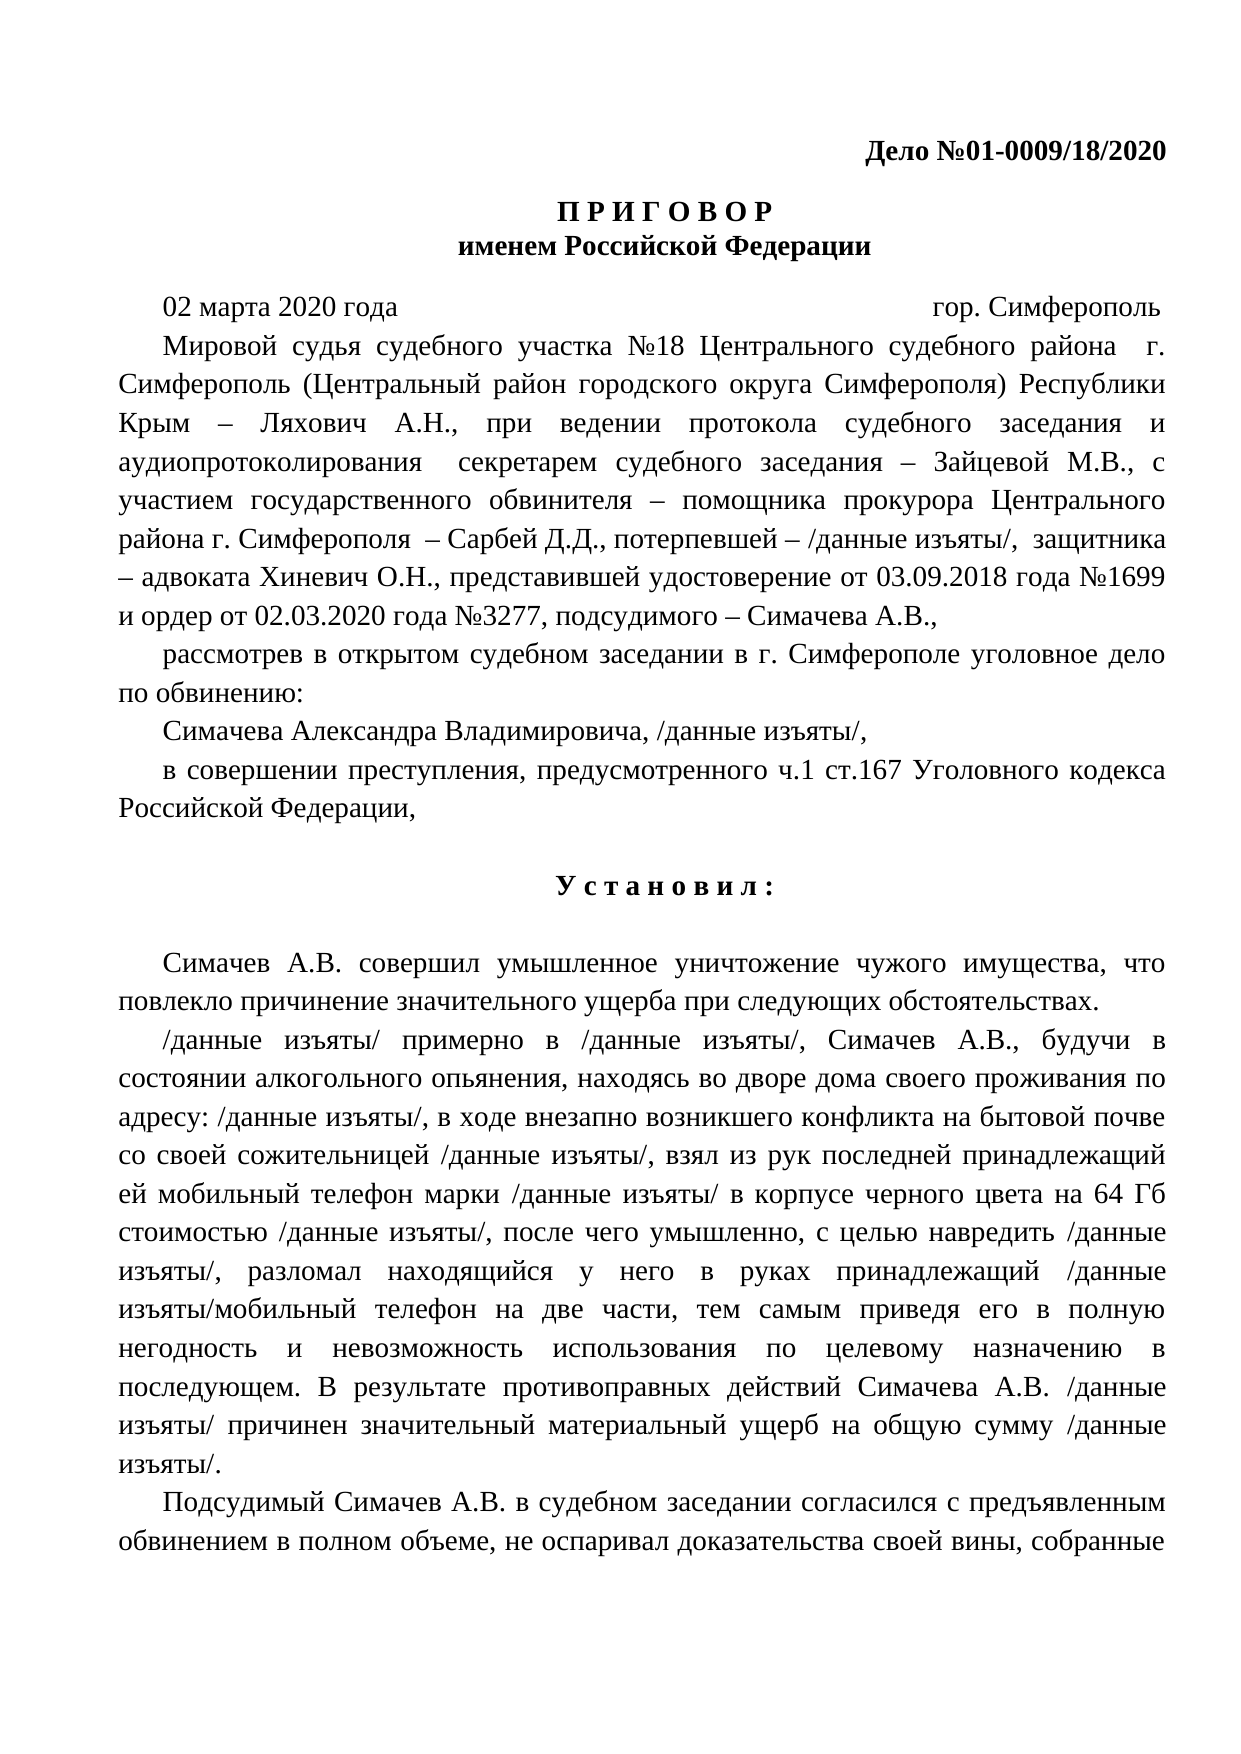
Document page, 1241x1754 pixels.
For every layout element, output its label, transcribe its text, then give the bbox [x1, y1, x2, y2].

text У с т а н о в и л : [118, 868, 1167, 901]
text Дело №01-0009/18/2020 [118, 133, 1167, 166]
text в совершении преступления, предусмотренного ч.1 ст.167 Уголовного кодекса Российской Федерации, [118, 752, 1167, 824]
text /данные изъяты/ примерно в /данные изъяты/, Симачев А.В., будучи в состоянии алкогольного опьянения, находясь во дворе дома своего проживания по адресу: /данные изъяты/, в ходе внезапно возникшего конфликта на бытовой почве со своей сожительницей /данные изъяты/, взял из рук последней принадлежащий ей мобильный телефон марки /данные изъяты/ в корпусе черного цвета на 64 Гб стоимостью /данные изъяты/, после чего умышленно, с целью навредить /данные изъяты/, разломал находящийся у него в руках принадлежащий /данные изъяты/мобильный телефон на две части, тем самым приведя его в полную негодность и невозможность использования по целевому назначению в последующем. В результате противоправных действий Симачева А.В. /данные изъяты/ причинен значительный материальный ущерб на общую сумму /данные изъяты/. [118, 1022, 1167, 1479]
text Симачев А.В. совершил умышленное уничтожение чужого имущества, что повлекло причинение значительного ущерба при следующих обстоятельствах. [118, 945, 1167, 1017]
text Мировой судья судебного участка №18 Центрального судебного района г. Симферополь (Центральный район городского округа Симферополя) Республики Крым – Ляхович А.Н., при ведении протокола судебного заседания и аудиопротоколирования секретарем судебного заседания – Зайцевой М.В., с участием государственного обвинителя – помощника прокурора Центрального района г. Симферополя – Сарбей Д.Д., потерпевшей – /данные изъяты/, защитника – адвоката Хиневич О.Н., представившей удостоверение от 03.09.2018 года №1699 и ордер от 02.03.2020 года №3277, подсудимого – Симачева А.В., [118, 328, 1167, 631]
text Симачева Александра Владимировича, /данные изъяты/, [118, 713, 1167, 747]
text П Р И Г О В О Р [118, 194, 1167, 228]
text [118, 1484, 1167, 1556]
text именем Российской Федерации [118, 228, 1167, 262]
text рассмотрев в открытом судебном заседании в г. Симферополе уголовное дело по обвинению: [118, 636, 1167, 708]
text 02 марта 2020 года гор. Симферополь [118, 289, 1167, 323]
